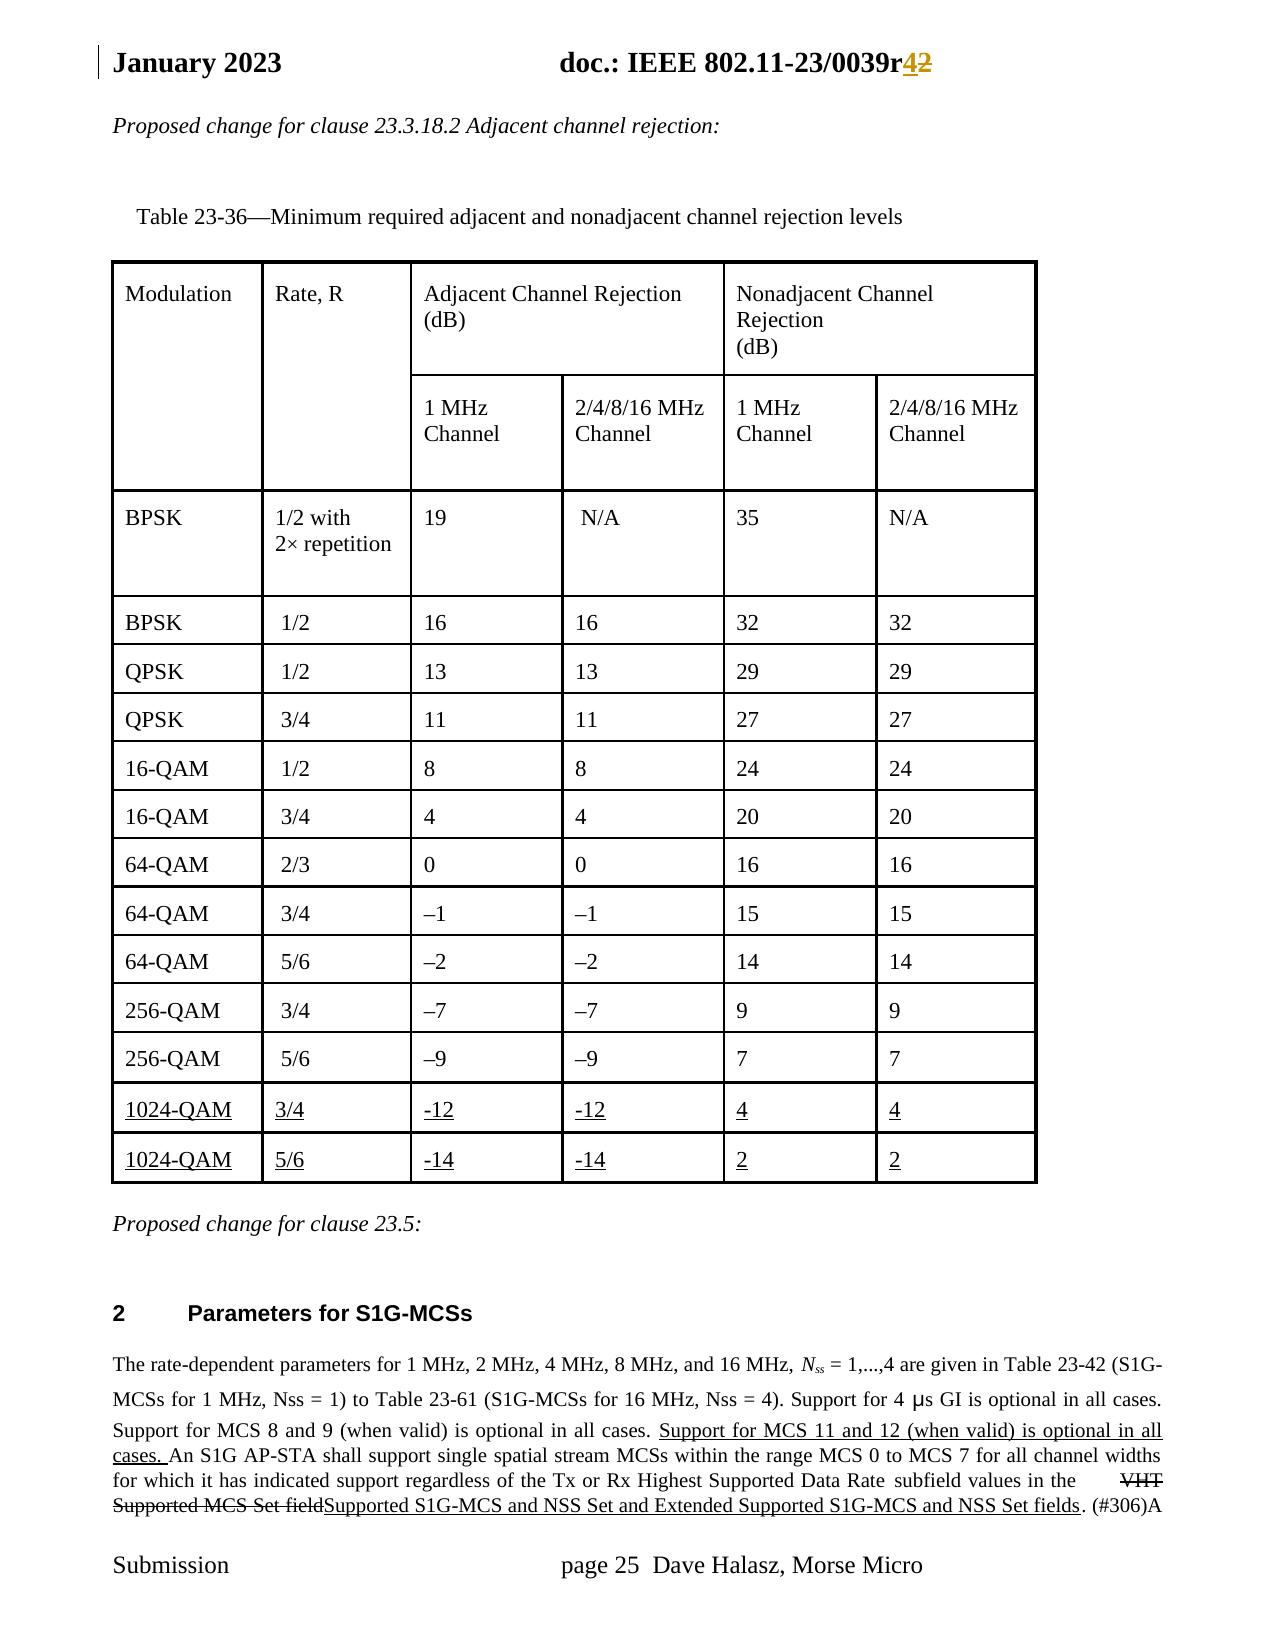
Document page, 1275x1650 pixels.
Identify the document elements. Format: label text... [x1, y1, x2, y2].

table_cell -14 [564, 1134, 723, 1181]
table_cell 2/4/8/16 MHz Channel [878, 376, 1034, 488]
table_cell -12 [412, 1084, 561, 1131]
table_cell 1 MHz Channel [412, 376, 561, 488]
table_cell Adjacent Channel Rejection (dB) [412, 264, 723, 374]
table_cell 27 [725, 694, 875, 740]
table_header Table 23-36—Minimum required adjacent and nonadjacent channel rejection levels [113, 165, 1036, 260]
table_cell –9 [564, 1033, 723, 1081]
table_cell –2 [412, 936, 561, 982]
table_cell 64-QAM [114, 936, 261, 982]
table_cell 1/2 [264, 742, 410, 788]
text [112, 1352, 1162, 1517]
table_cell 11 [564, 694, 723, 740]
table_cell 4 [725, 1084, 875, 1131]
table_cell 3/4 [264, 791, 410, 837]
table_cell 13 [564, 645, 723, 692]
table_cell 1/2 with 2× repetition [264, 492, 410, 595]
table_cell Modulation [114, 264, 261, 488]
table_cell 5/6 [264, 1134, 410, 1181]
table_cell -14 [412, 1134, 561, 1181]
table_cell 35 [725, 492, 875, 595]
table_cell 29 [725, 645, 875, 692]
table_cell 3/4 [264, 694, 410, 740]
table_cell 16 [412, 597, 561, 643]
table_cell 0 [412, 839, 561, 885]
table_cell –9 [412, 1033, 561, 1081]
table_cell 3/4 [264, 1084, 410, 1131]
table_cell 3/4 [264, 984, 410, 1031]
list Parameters for S1G-MCSs [112, 1300, 1162, 1327]
table_cell N/A [564, 492, 723, 595]
text Proposed change for clause 23.5: [112, 1210, 1162, 1236]
table_cell 32 [725, 597, 875, 643]
table_cell 19 [412, 492, 561, 595]
table_cell 5/6 [264, 1033, 410, 1081]
table_cell 3/4 [264, 888, 410, 934]
table_cell 64-QAM [114, 839, 261, 885]
table_cell BPSK [114, 492, 261, 595]
table_cell 20 [725, 791, 875, 837]
table_cell 11 [412, 694, 561, 740]
table_cell 7 [878, 1033, 1034, 1081]
table_cell 15 [878, 888, 1034, 934]
table_cell 7 [725, 1033, 875, 1081]
table_cell –7 [564, 984, 723, 1031]
table_cell -12 [564, 1084, 723, 1131]
table_cell 256-QAM [114, 984, 261, 1031]
table_cell 27 [878, 694, 1034, 740]
table_cell 4 [564, 791, 723, 837]
table_cell N/A [878, 492, 1034, 595]
table_cell –1 [564, 888, 723, 934]
table_cell QPSK [114, 694, 261, 740]
table_cell Rate, R [264, 264, 410, 488]
table_cell 14 [725, 936, 875, 982]
table_cell 1 MHz Channel [725, 376, 875, 488]
table_cell 1/2 [264, 597, 410, 643]
table_cell 4 [878, 1084, 1034, 1131]
table_cell 15 [725, 888, 875, 934]
table_cell BPSK [114, 597, 261, 643]
table_cell 16 [564, 597, 723, 643]
table_cell –2 [564, 936, 723, 982]
table_cell 2/3 [264, 839, 410, 885]
table_cell Nonadjacent Channel Rejection (dB) [725, 264, 1034, 374]
text Proposed change for clause 23.3.18.2 Adjacent channel rejection: [112, 112, 1162, 139]
table_cell –1 [412, 888, 561, 934]
table_cell 1/2 [264, 645, 410, 692]
table_cell 24 [725, 742, 875, 788]
table_cell 64-QAM [114, 888, 261, 934]
table_cell 8 [412, 742, 561, 788]
table_cell 2 [725, 1134, 875, 1181]
table_cell 4 [412, 791, 561, 837]
table_cell 0 [564, 839, 723, 885]
table_cell 14 [878, 936, 1034, 982]
table_cell 29 [878, 645, 1034, 692]
table_cell 2 [878, 1134, 1034, 1181]
table_cell QPSK [114, 645, 261, 692]
table_cell 256-QAM [114, 1033, 261, 1081]
table_cell 2/4/8/16 MHz Channel [564, 376, 723, 488]
table_cell 32 [878, 597, 1034, 643]
table_cell 16-QAM [114, 791, 261, 837]
table_cell 16 [878, 839, 1034, 885]
table_cell 8 [564, 742, 723, 788]
table_cell 16 [725, 839, 875, 885]
table_cell 13 [412, 645, 561, 692]
table_cell –7 [412, 984, 561, 1031]
table_cell 1024-QAM [114, 1084, 261, 1131]
table_cell 16-QAM [114, 742, 261, 788]
table_cell 9 [878, 984, 1034, 1031]
table_cell 9 [725, 984, 875, 1031]
table_cell 24 [878, 742, 1034, 788]
table_cell 5/6 [264, 936, 410, 982]
table_cell 20 [878, 791, 1034, 837]
table_cell 1024-QAM [114, 1134, 261, 1181]
